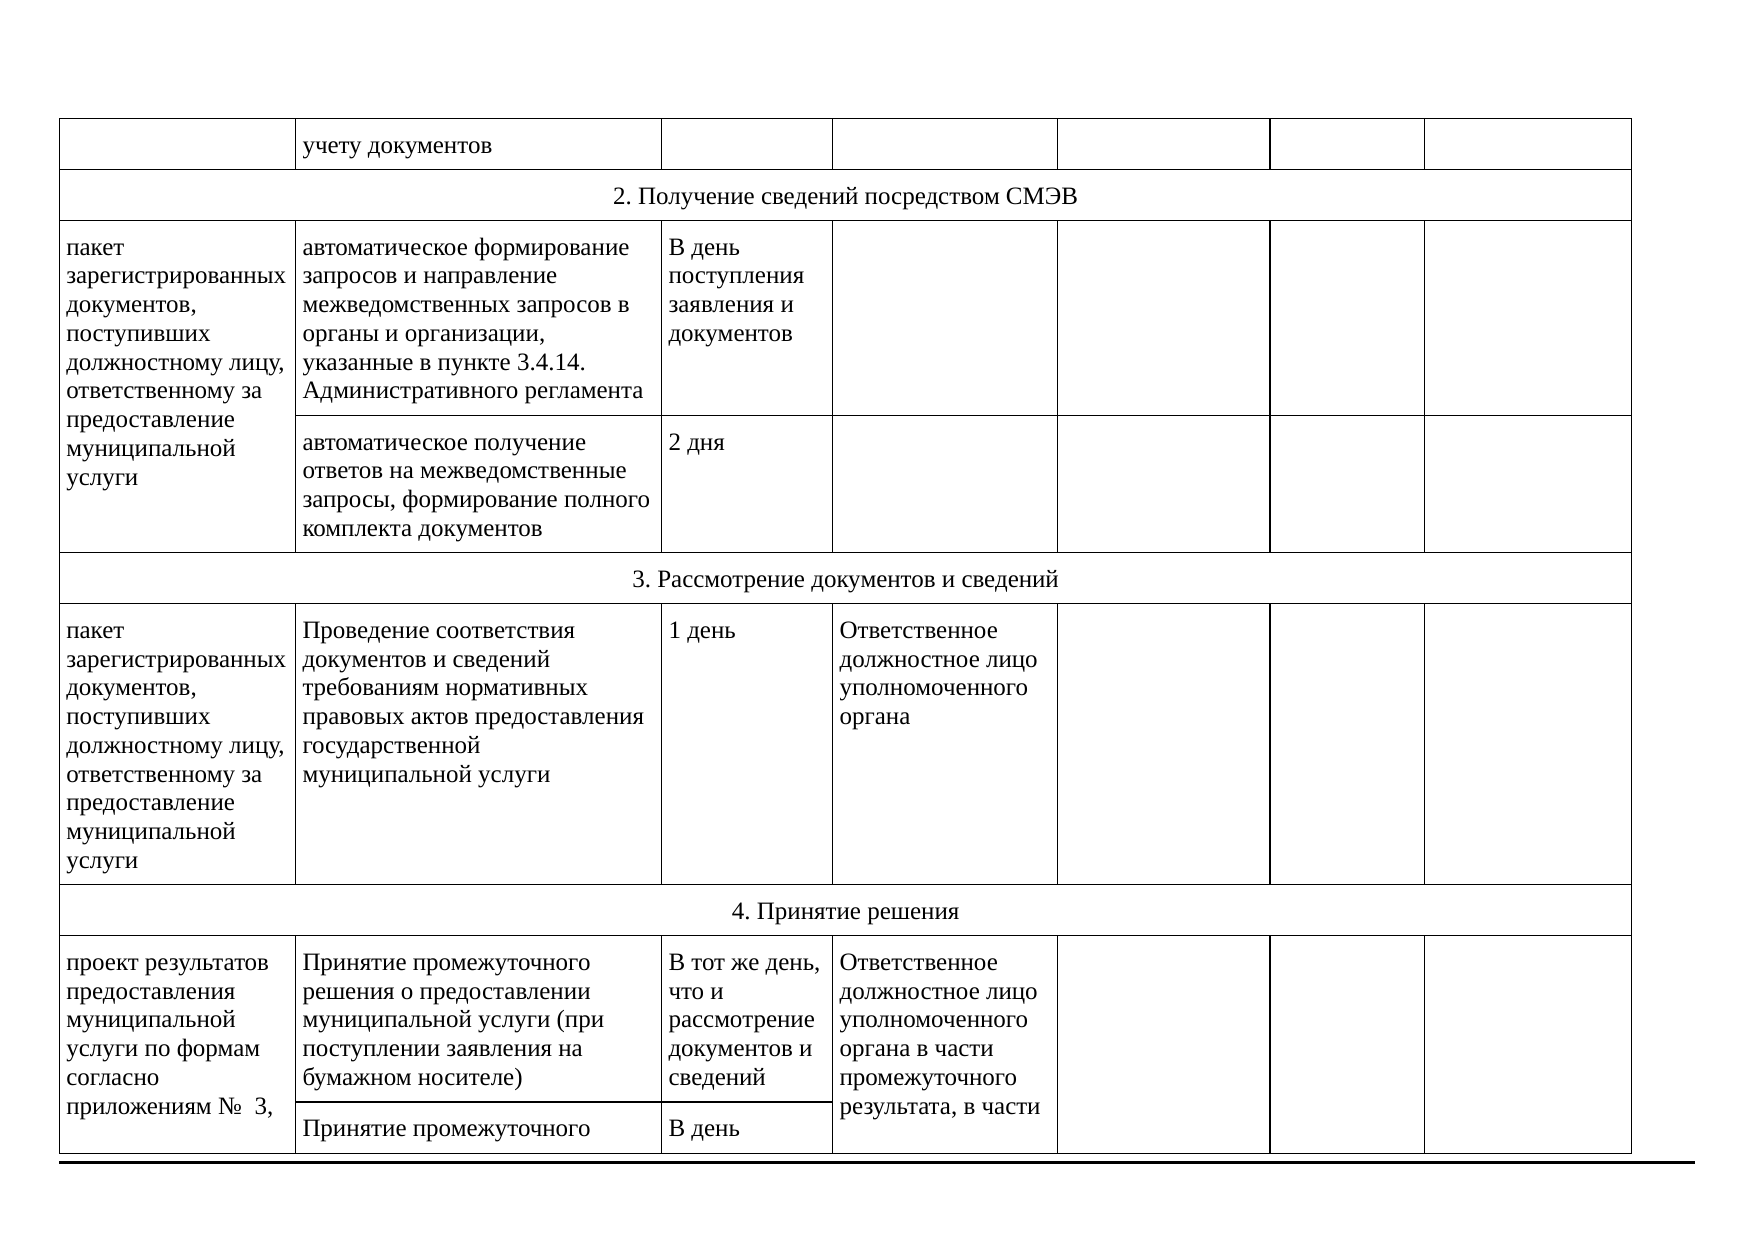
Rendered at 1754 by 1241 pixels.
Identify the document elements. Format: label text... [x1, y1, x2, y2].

table_cell Принятие промежуточного решения о предоставлении муниципальной услуги (при поступлении заявления на бумажном носителе) [296, 936, 661, 1101]
table_cell В день поступления заявления и документов [662, 221, 832, 415]
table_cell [296, 119, 661, 169]
table_cell [1425, 416, 1631, 552]
table_cell [833, 416, 1057, 552]
table_cell автоматическое получение ответов на межведомственные запросы, формирование полного комплекта документов [296, 416, 661, 552]
table_cell [1058, 416, 1269, 552]
table_cell [1425, 221, 1631, 415]
table_cell Ответственное должностное лицо уполномоченного органа [833, 604, 1057, 884]
table_cell 1 день [662, 604, 832, 884]
table_cell пакет зарегистрированных документов, поступивших должностному лицу, ответственному за предоставление муниципальной услуги [60, 604, 295, 884]
table_cell 2 дня [662, 416, 832, 552]
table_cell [662, 119, 832, 169]
table_cell пакет зарегистрированных документов, поступивших должностному лицу, ответственному за предоставление муниципальной услуги [60, 221, 295, 552]
table_cell Проведение соответствия документов и сведений требованиям нормативных правовых актов предоставления государственной муниципальной услуги [296, 604, 661, 884]
table_cell проект результатов предоставления муниципальной услуги по формам согласно приложениям № 3, 4, 5, 6, 7, 8 к Административному регламенту [60, 936, 295, 1152]
table_cell [1271, 221, 1424, 415]
table_cell [1271, 936, 1424, 1152]
table_cell [1058, 604, 1269, 884]
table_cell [296, 1103, 661, 1152]
table_cell автоматическое формирование запросов и направление межведомственных запросов в органы и организации, указанные в пункте 3.4.14. Административного регламента [296, 221, 661, 415]
table_cell 3. Рассмотрение документов и сведений [60, 553, 1631, 603]
table_cell 4. Принятие решения [60, 885, 1631, 935]
table_cell [1425, 604, 1631, 884]
table_cell [833, 221, 1057, 415]
table_cell 2. Получение сведений посредством СМЭВ [60, 170, 1631, 220]
table_cell [1271, 416, 1424, 552]
table_cell [1271, 604, 1424, 884]
table_cell [1058, 936, 1269, 1152]
table_cell В тот же день, что и рассмотрение документов и сведений [662, 936, 832, 1101]
table_cell [1425, 936, 1631, 1152]
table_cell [662, 1103, 832, 1152]
table_cell Ответственное должностное лицо уполномоченного органа в части промежуточного результата, в части основного результата принятие решения согласно нормативным правовым актам субъекта Российской Федерации (органов местного самоуправления) [833, 936, 1057, 1152]
table_cell [1058, 221, 1269, 415]
